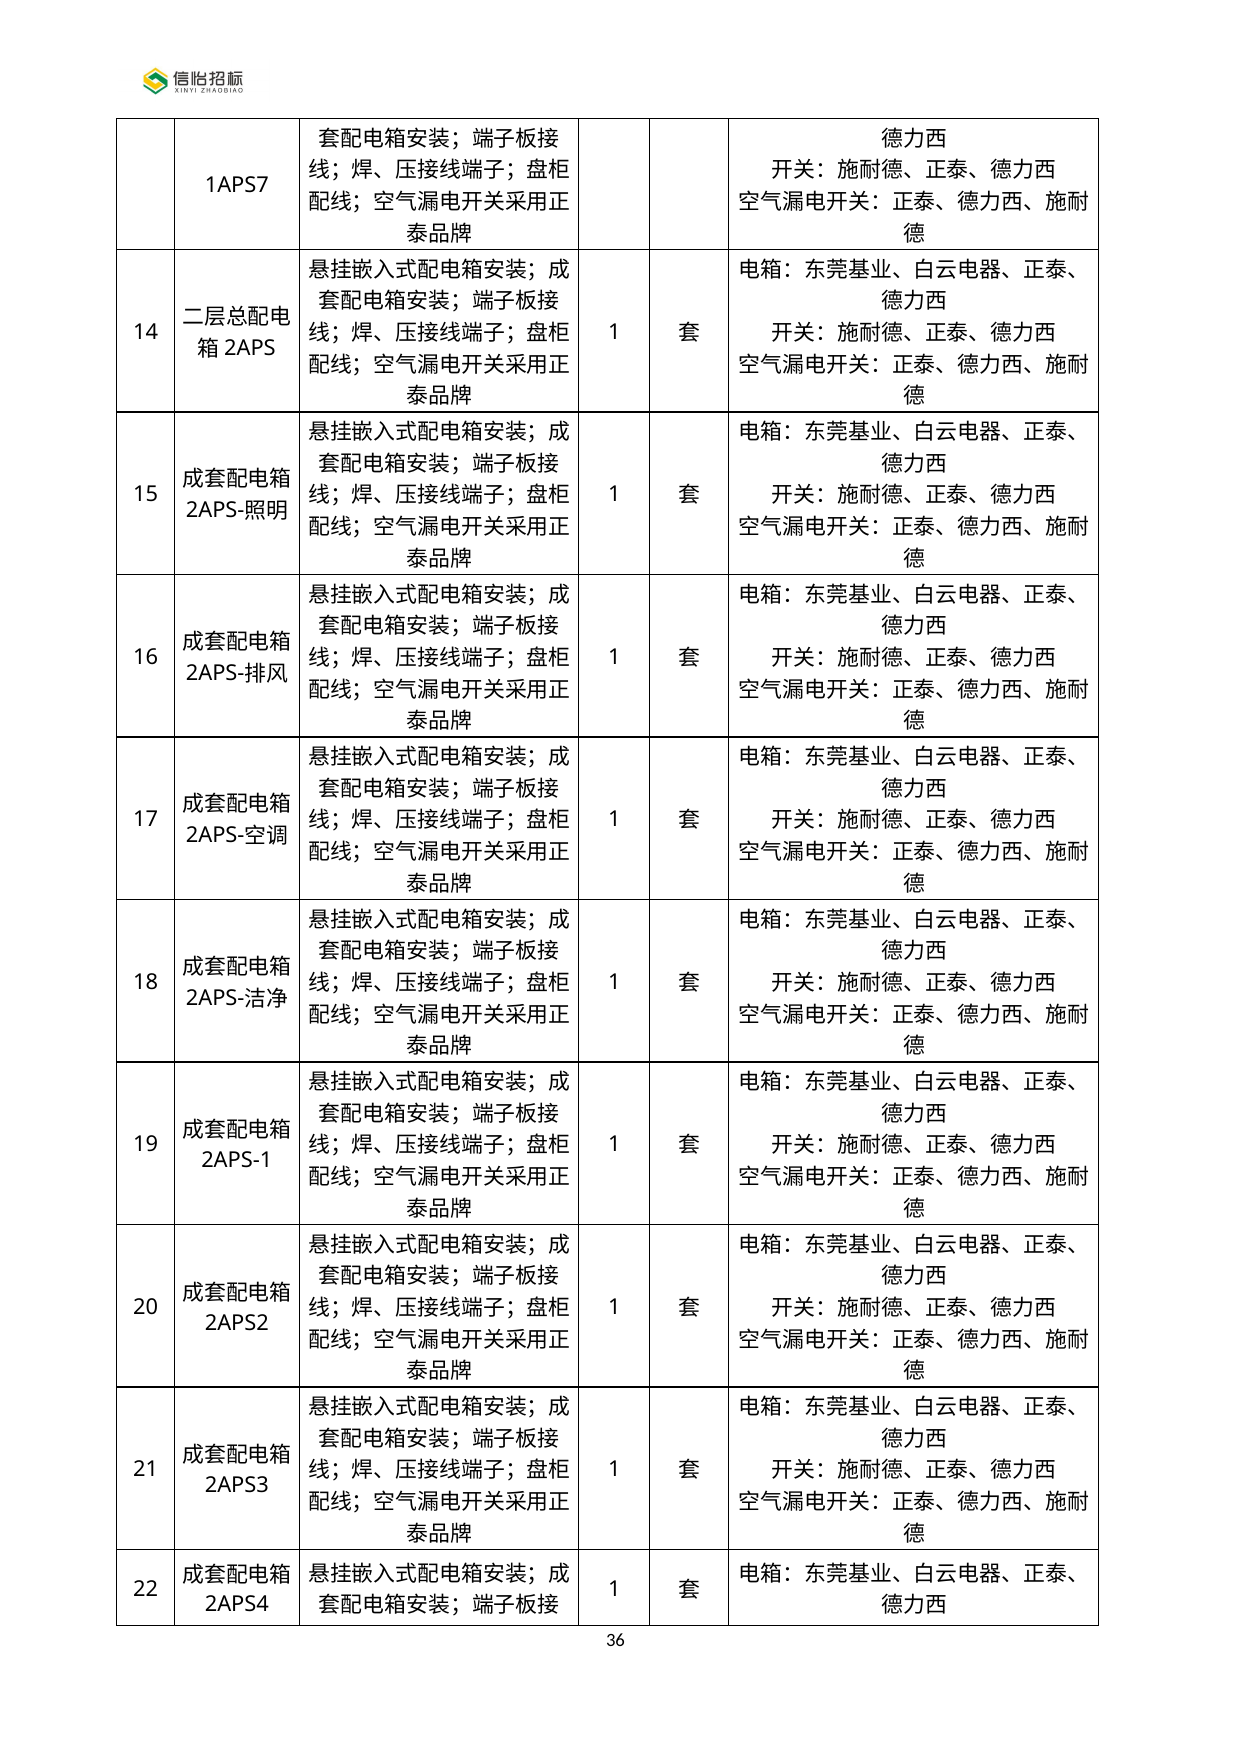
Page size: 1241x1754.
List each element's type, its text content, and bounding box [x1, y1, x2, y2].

table_cell 21 [117, 1388, 174, 1549]
table_cell 1 [579, 1225, 649, 1386]
table_cell 电箱：东莞基业、白云电器、正泰、德力西 开关：施耐德、正泰、德力西 空气漏电开关：正泰、德力西、施耐德 [729, 738, 1098, 899]
table_cell 套 [650, 250, 728, 411]
table_cell 1 [579, 250, 649, 411]
table_cell 套 [650, 738, 728, 899]
table_cell 套 [650, 1225, 728, 1386]
table_cell 1 [579, 1550, 649, 1625]
table_cell 成套配电箱2APS2 [175, 1225, 299, 1386]
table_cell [729, 1388, 1098, 1549]
table_cell 成套配电箱2APS3 [175, 1388, 299, 1549]
table_cell 成套配电箱2APS4 [175, 1550, 299, 1625]
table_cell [300, 250, 578, 411]
table_cell 二层总配电箱2APS [175, 250, 299, 411]
table_cell 悬挂嵌入式配电箱安装；成套配电箱安装；端子板接线；焊、压接线端子；盘柜配线；空气漏电开关采用正泰品牌 [300, 413, 578, 574]
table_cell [729, 119, 1098, 249]
table_cell 电箱：东莞基业、白云电器、正泰、德力西 开关：施耐德、正泰、德力西 空气漏电开关：正泰、德力西、施耐德 [729, 575, 1098, 736]
table_cell 悬挂嵌入式配电箱安装；成套配电箱安装；端子板接线；焊、压接线端子；盘柜配线；空气漏电开关采用正泰品牌 [300, 575, 578, 736]
table_cell 套 [650, 575, 728, 736]
table_cell 14 [117, 250, 174, 411]
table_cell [729, 250, 1098, 411]
table_cell 1 [579, 738, 649, 899]
table_cell 成套配电箱2APS-空调 [175, 738, 299, 899]
table_cell 电箱：东莞基业、白云电器、正泰、德力西 开关：施耐德、正泰、德力西 空气漏电开关：正泰、德力西、施耐德 [729, 1225, 1098, 1386]
table_cell 成套配电箱2APS-排风 [175, 575, 299, 736]
table_cell 套 [650, 413, 728, 574]
table_cell 1 [579, 575, 649, 736]
table_cell 22 [117, 1550, 174, 1625]
table_cell 套 [650, 119, 728, 249]
table_cell 15 [117, 413, 174, 574]
table_cell 悬挂嵌入式配电箱安装；成套配电箱安装；端子板接线；焊、压接线端子；盘柜配线；空气漏电开关采用正泰品牌 [300, 1063, 578, 1224]
table_cell 成套配电箱2APS-洁净 [175, 900, 299, 1061]
table_cell 悬挂嵌入式配电箱安装；成套配电箱安装；端子板接线；焊、压接线端子；盘柜配线；空气漏电开关采用正泰品牌 [300, 1225, 578, 1386]
table_cell 16 [117, 575, 174, 736]
table_cell 套 [650, 900, 728, 1061]
table_cell 套 [650, 1550, 728, 1625]
table_cell 18 [117, 900, 174, 1061]
table_cell 电箱：东莞基业、白云电器、正泰、德力西 开关：施耐德、正泰、德力西 空气漏电开关：正泰、德力西、施耐德 [729, 413, 1098, 574]
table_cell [300, 1388, 578, 1549]
table_cell 悬挂嵌入式配电箱安装；成套配电箱安装；端子板接线；焊、压接线端子；盘柜配线；空气漏电开关采用正泰品牌 [300, 738, 578, 899]
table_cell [729, 1550, 1098, 1625]
table_cell 13 [117, 119, 174, 249]
table_cell 1 [579, 1063, 649, 1224]
picture [118, 59, 270, 102]
table_cell 成套配电箱2APS-照明 [175, 413, 299, 574]
table_cell 成套配电箱2APS-1 [175, 1063, 299, 1224]
table_cell 1 [579, 900, 649, 1061]
table_cell 悬挂嵌入式配电箱安装；成套配电箱安装；端子板接线；焊、压接线端子；盘柜配线；空气漏电开关采用正泰品牌 [300, 900, 578, 1061]
table_cell 20 [117, 1225, 174, 1386]
table_cell 套 [650, 1063, 728, 1224]
table_cell 17 [117, 738, 174, 899]
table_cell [300, 119, 578, 249]
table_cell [300, 1550, 578, 1625]
table_cell 1 [579, 119, 649, 249]
table_cell 电箱：东莞基业、白云电器、正泰、德力西 开关：施耐德、正泰、德力西 空气漏电开关：正泰、德力西、施耐德 [729, 1063, 1098, 1224]
table_cell 套 [650, 1388, 728, 1549]
table_cell 成套配电箱1APS7 [175, 119, 299, 249]
table_cell 1 [579, 1388, 649, 1549]
table_cell 电箱：东莞基业、白云电器、正泰、德力西 开关：施耐德、正泰、德力西 空气漏电开关：正泰、德力西、施耐德 [729, 900, 1098, 1061]
table_cell 1 [579, 413, 649, 574]
table_cell 19 [117, 1063, 174, 1224]
